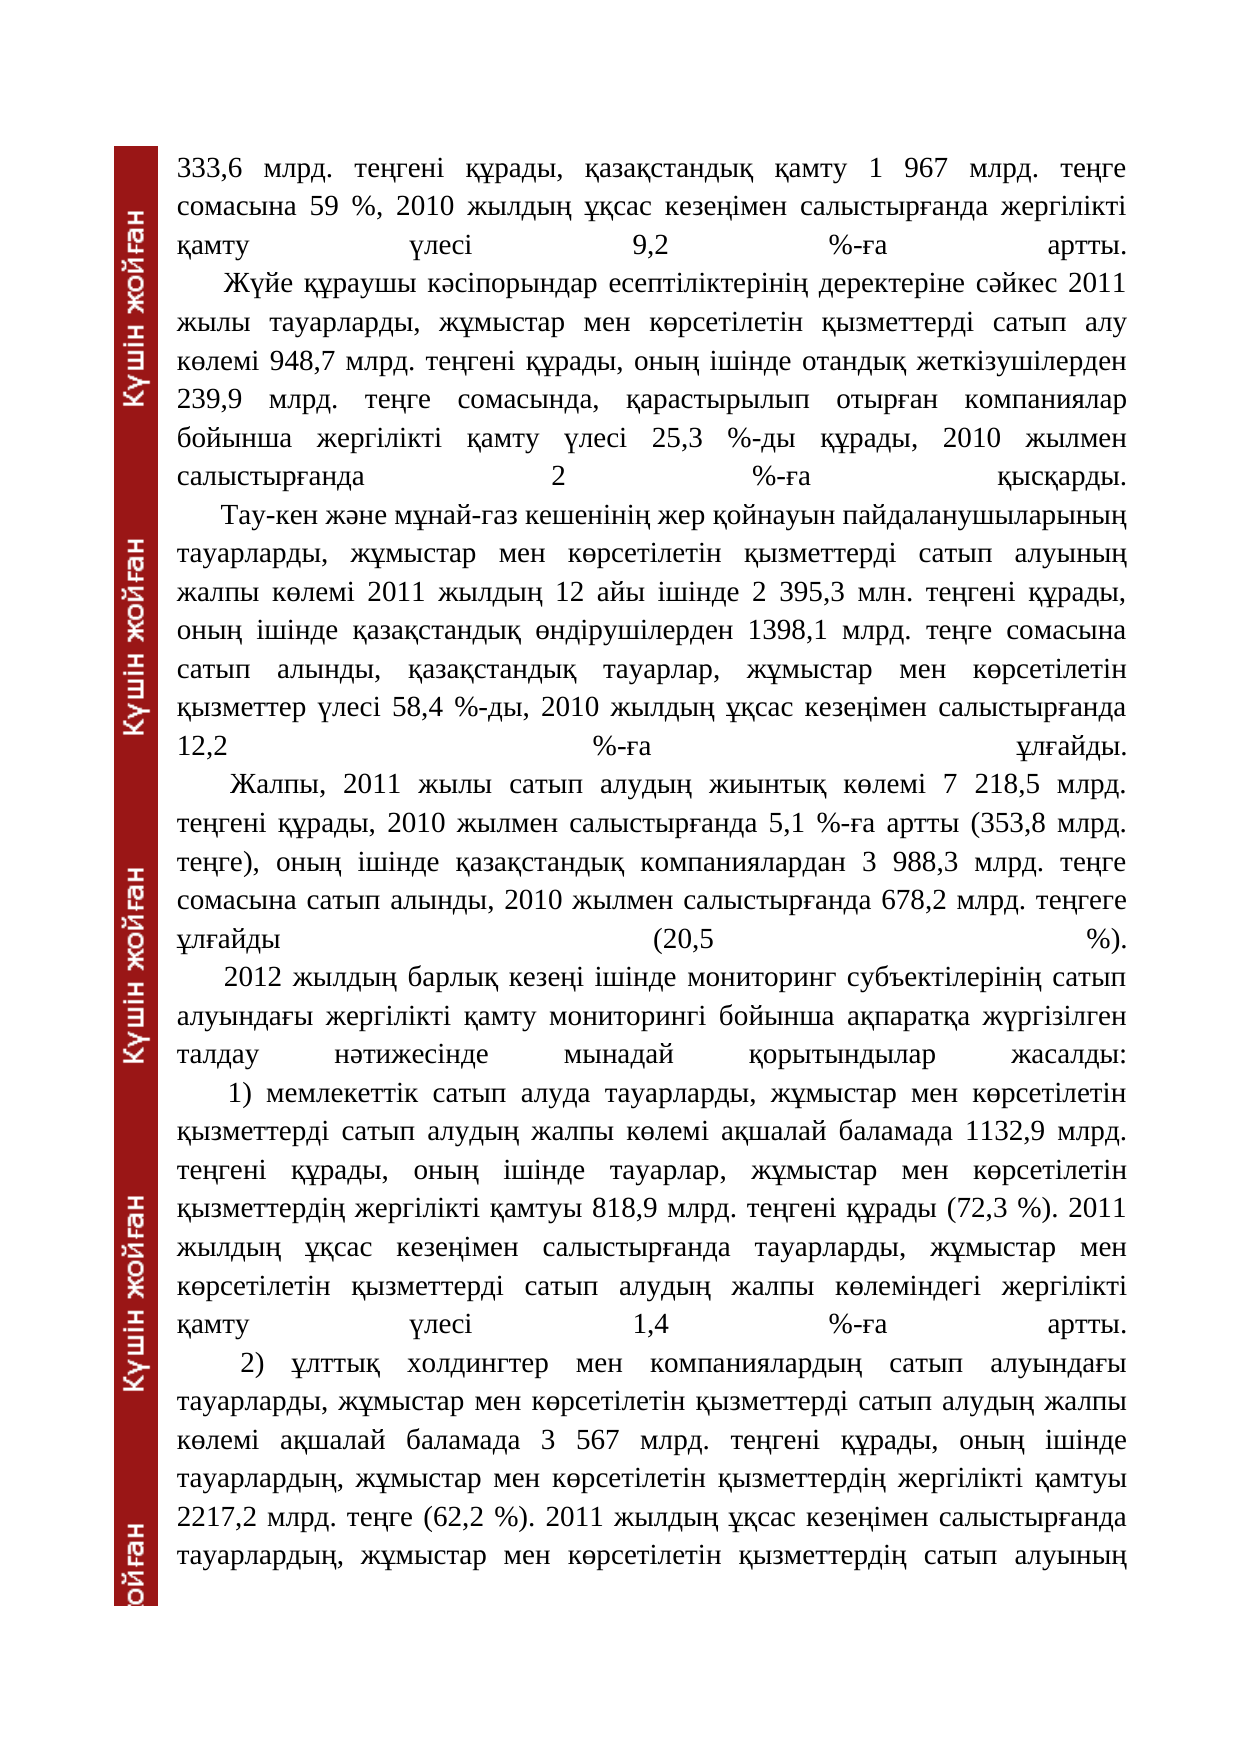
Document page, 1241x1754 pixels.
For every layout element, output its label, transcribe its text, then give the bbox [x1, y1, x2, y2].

picture [114, 146, 158, 150]
picture [114, 1571, 158, 1606]
